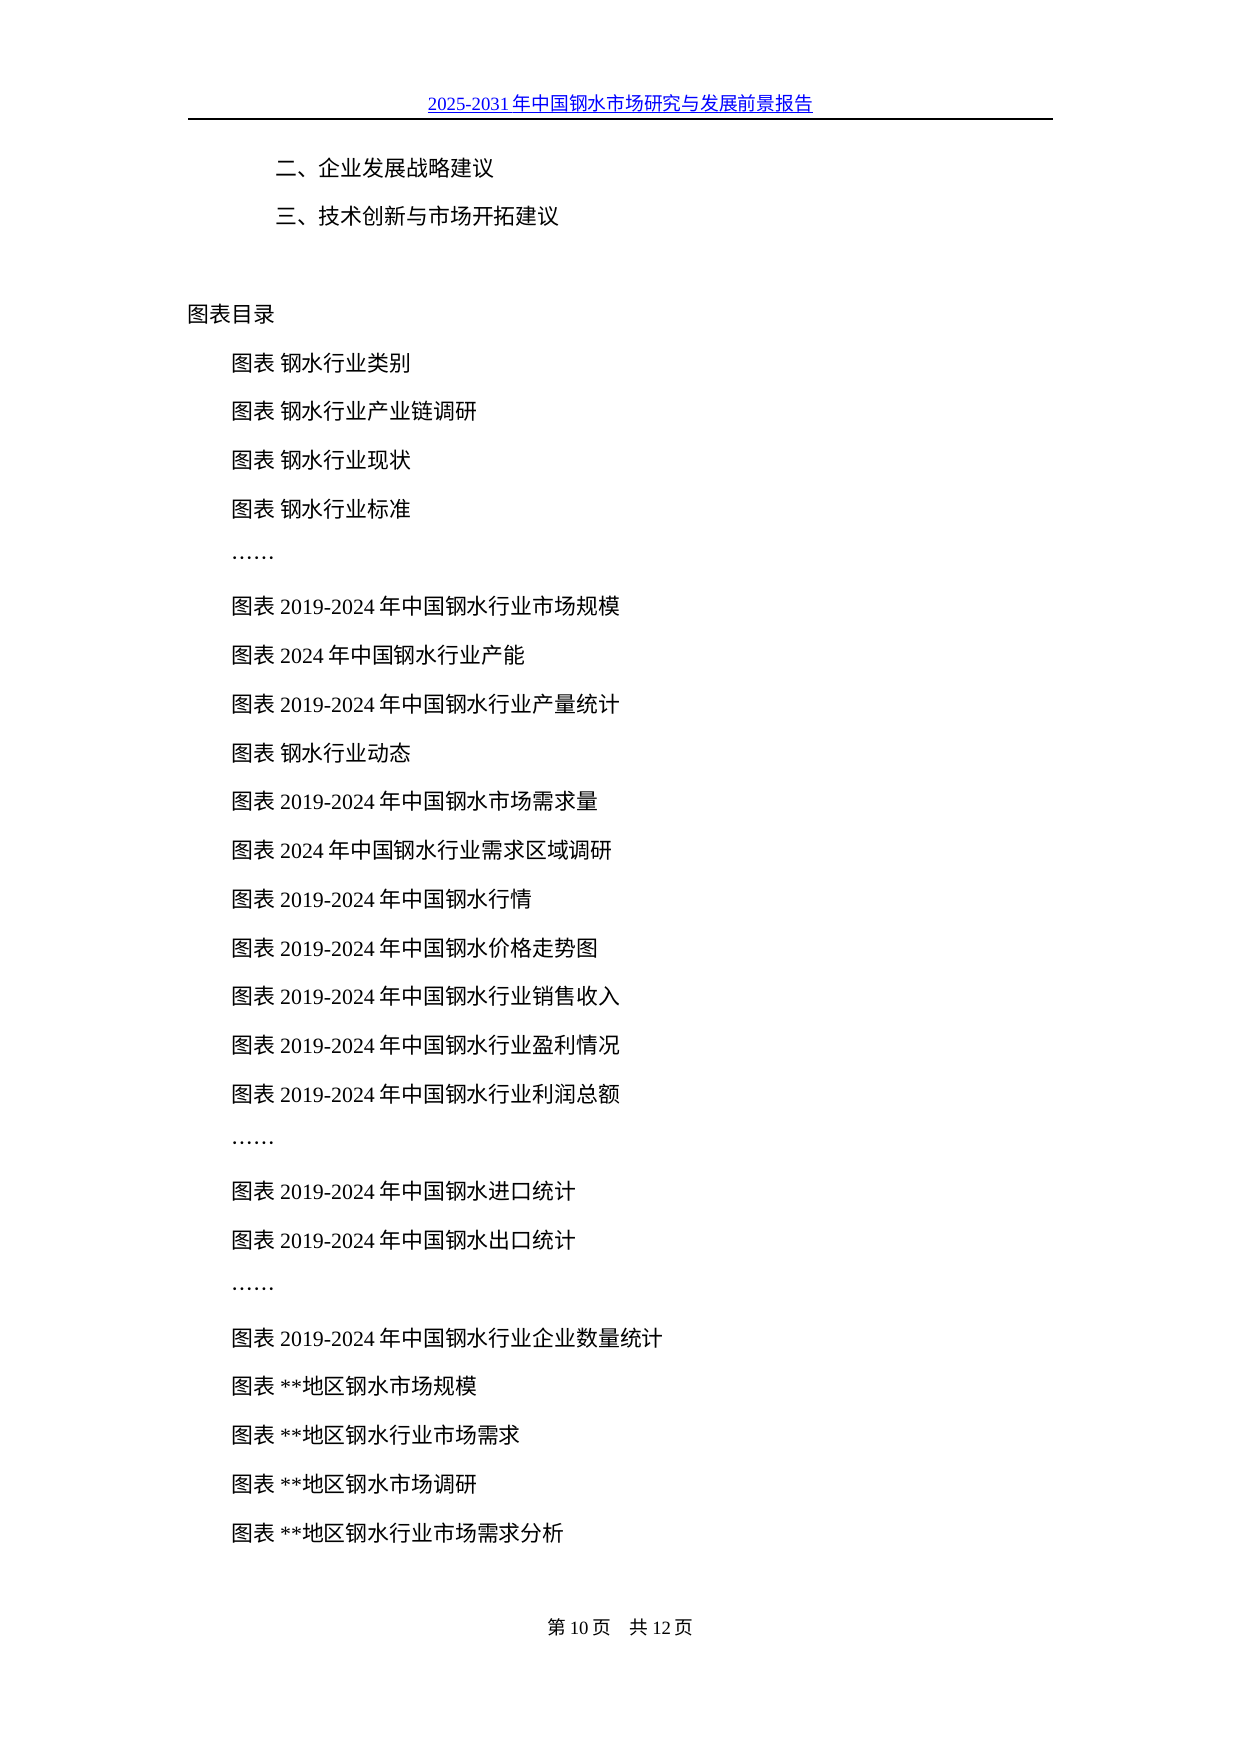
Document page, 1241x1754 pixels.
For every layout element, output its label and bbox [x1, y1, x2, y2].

text [187, 150, 1053, 1548]
